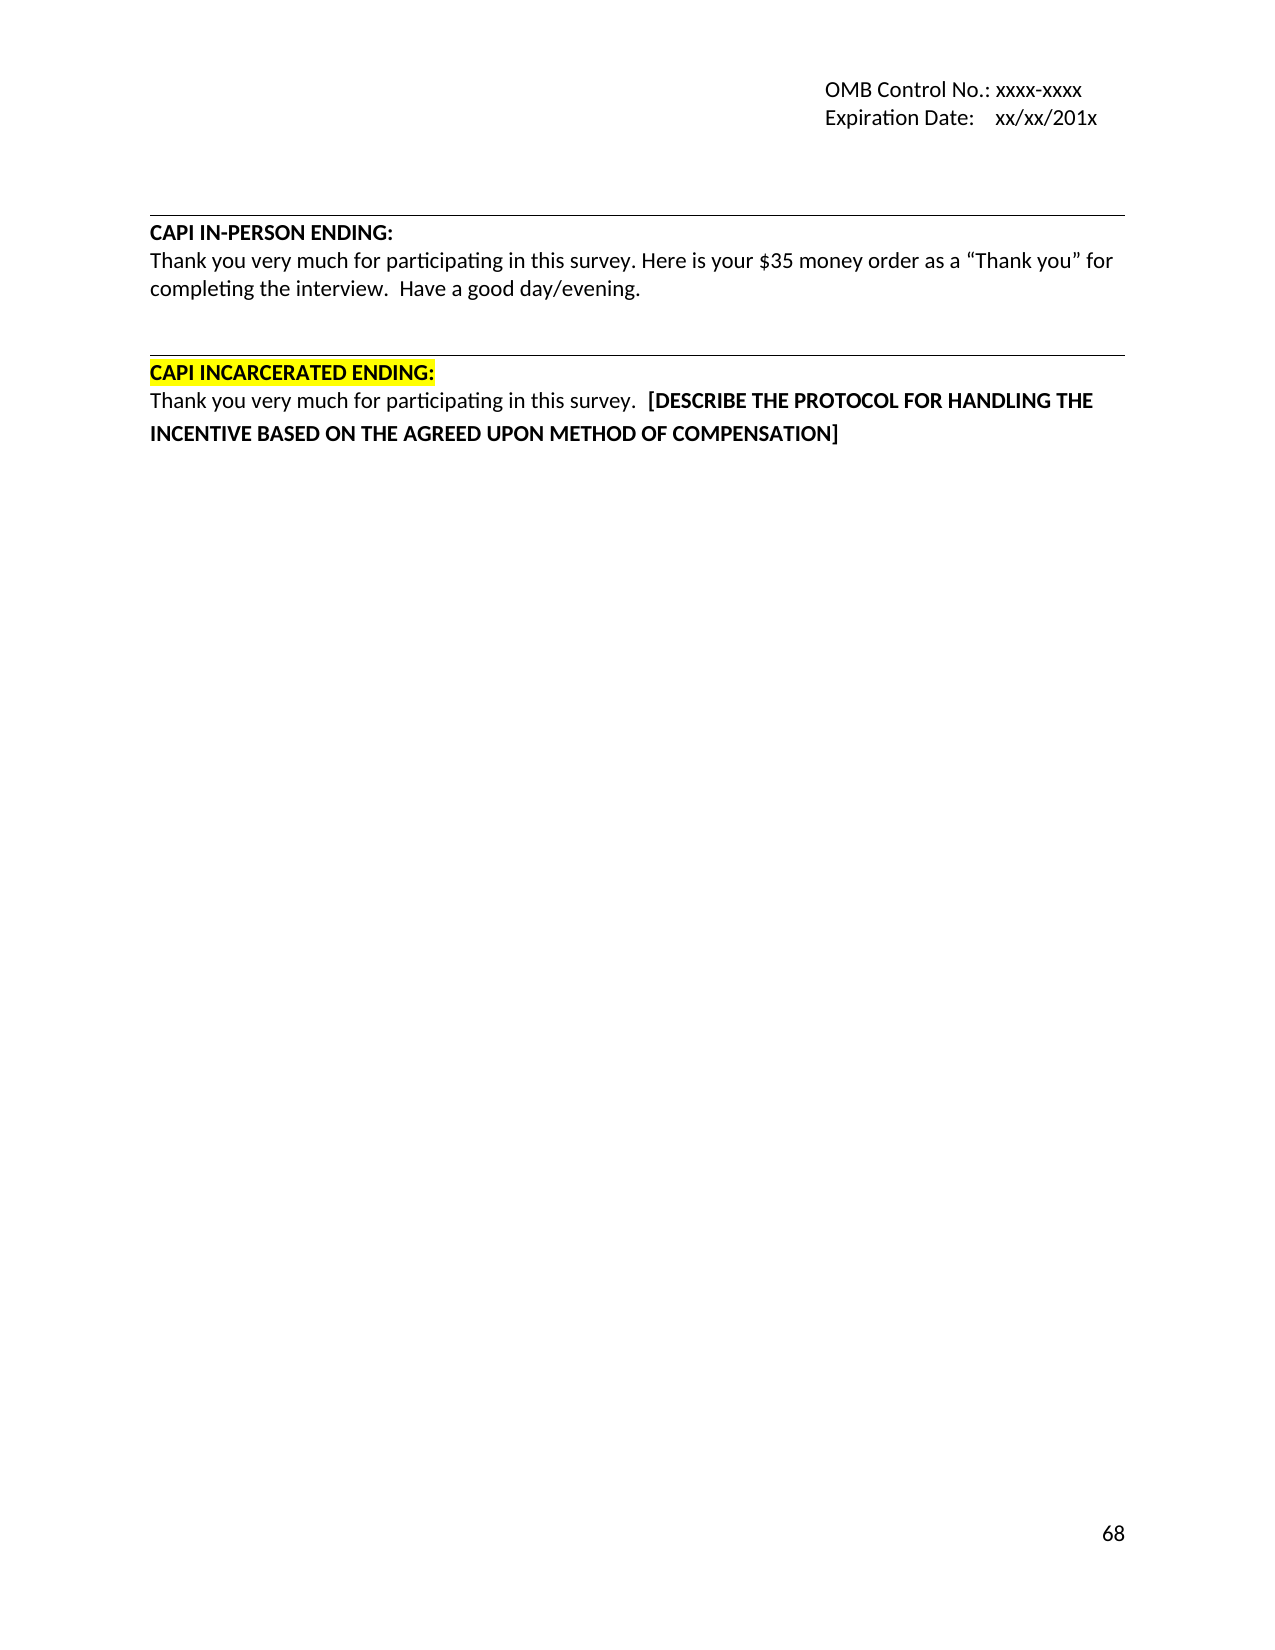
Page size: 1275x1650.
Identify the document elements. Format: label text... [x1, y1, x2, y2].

text Thank you very much for participating in this survey. [DESCRIBE THE PROTOCOL FOR HANDLING THE INCENTIVE BASED ON THE AGREED UPON METHOD OF COMPENSATION] [150, 386, 1125, 447]
text Thank you very much for participating in this survey. Here is your $35 money order as a “Thank you” for completing the interview. Have a good day/evening. [150, 246, 1125, 302]
text CAPI IN-PERSON ENDING: [150, 216, 1125, 246]
text CAPI INCARCERATED ENDING: [150, 356, 1125, 386]
